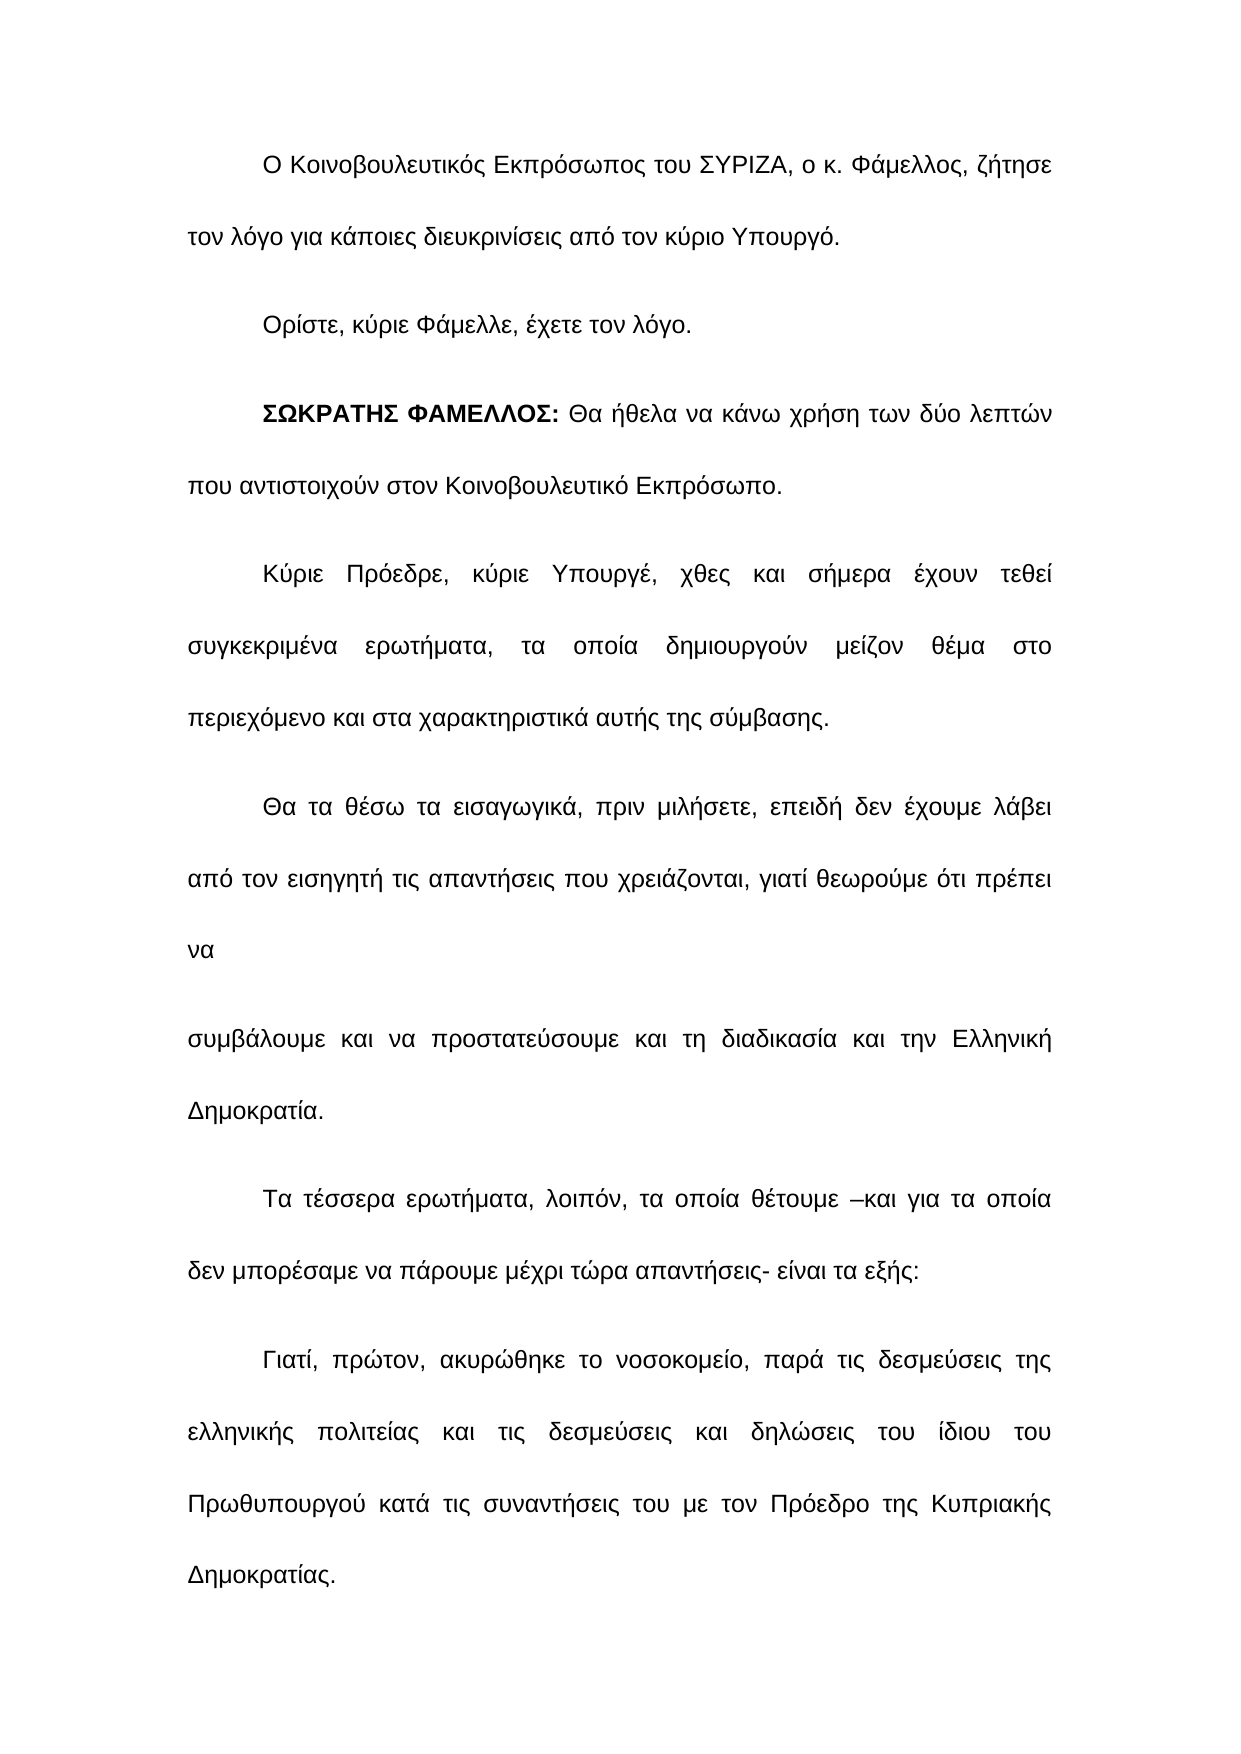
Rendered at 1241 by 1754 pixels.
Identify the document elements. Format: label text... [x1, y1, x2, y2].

text Τα τέσσερα ερωτήματα, λοιπόν, τα οποία θέτουμε –και για τα οποία δεν μπορέσαμε να πάρουμε μέχρι τώρα απαντήσεις- είναι τα εξής: [187, 1184, 1053, 1285]
text συμβάλουμε και να προστατεύσουμε και τη διαδικασία και την Ελληνική Δημοκρατία. [187, 1024, 1053, 1124]
text Θα τα θέσω τα εισαγωγικά, πριν μιλήσετε, επειδή δεν έχουμε λάβει από τον εισηγητή τις απαντήσεις που χρειάζονται, γιατί θεωρούμε ότι πρέπει να [187, 792, 1053, 964]
text Γιατί, πρώτον, ακυρώθηκε το νοσοκομείο, παρά τις δεσμεύσεις της ελληνικής πολιτείας και τις δεσμεύσεις και δηλώσεις του ίδιου του Πρωθυπουργού κατά τις συναντήσεις του με τον Πρόεδρο της Κυπριακής Δημοκρατίας. [187, 1345, 1053, 1589]
text Ορίστε, κύριε Φάμελλε, έχετε τον λόγο. [187, 310, 1053, 339]
text ΣΩΚΡΑΤΗΣ ΦΑΜΕΛΛΟΣ: Θα ήθελα να κάνω χρήση των δύο λεπτών που αντιστοιχούν στον Κοινοβουλευτικό Εκπρόσωπο. [187, 399, 1053, 499]
text Ο Κοινοβουλευτικός Εκπρόσωπος του ΣΥΡΙΖΑ, ο κ. Φάμελλος, ζήτησε τον λόγο για κάποιες διευκρινίσεις από τον κύριο Υπουργό. [187, 150, 1053, 251]
text Κύριε Πρόεδρε, κύριε Υπουργέ, χθες και σήμερα έχουν τεθεί συγκεκριμένα ερωτήματα, τα οποία δημιουργούν μείζον θέμα στο περιεχόμενο και στα χαρακτηριστικά αυτής της σύμβασης. [187, 559, 1053, 732]
